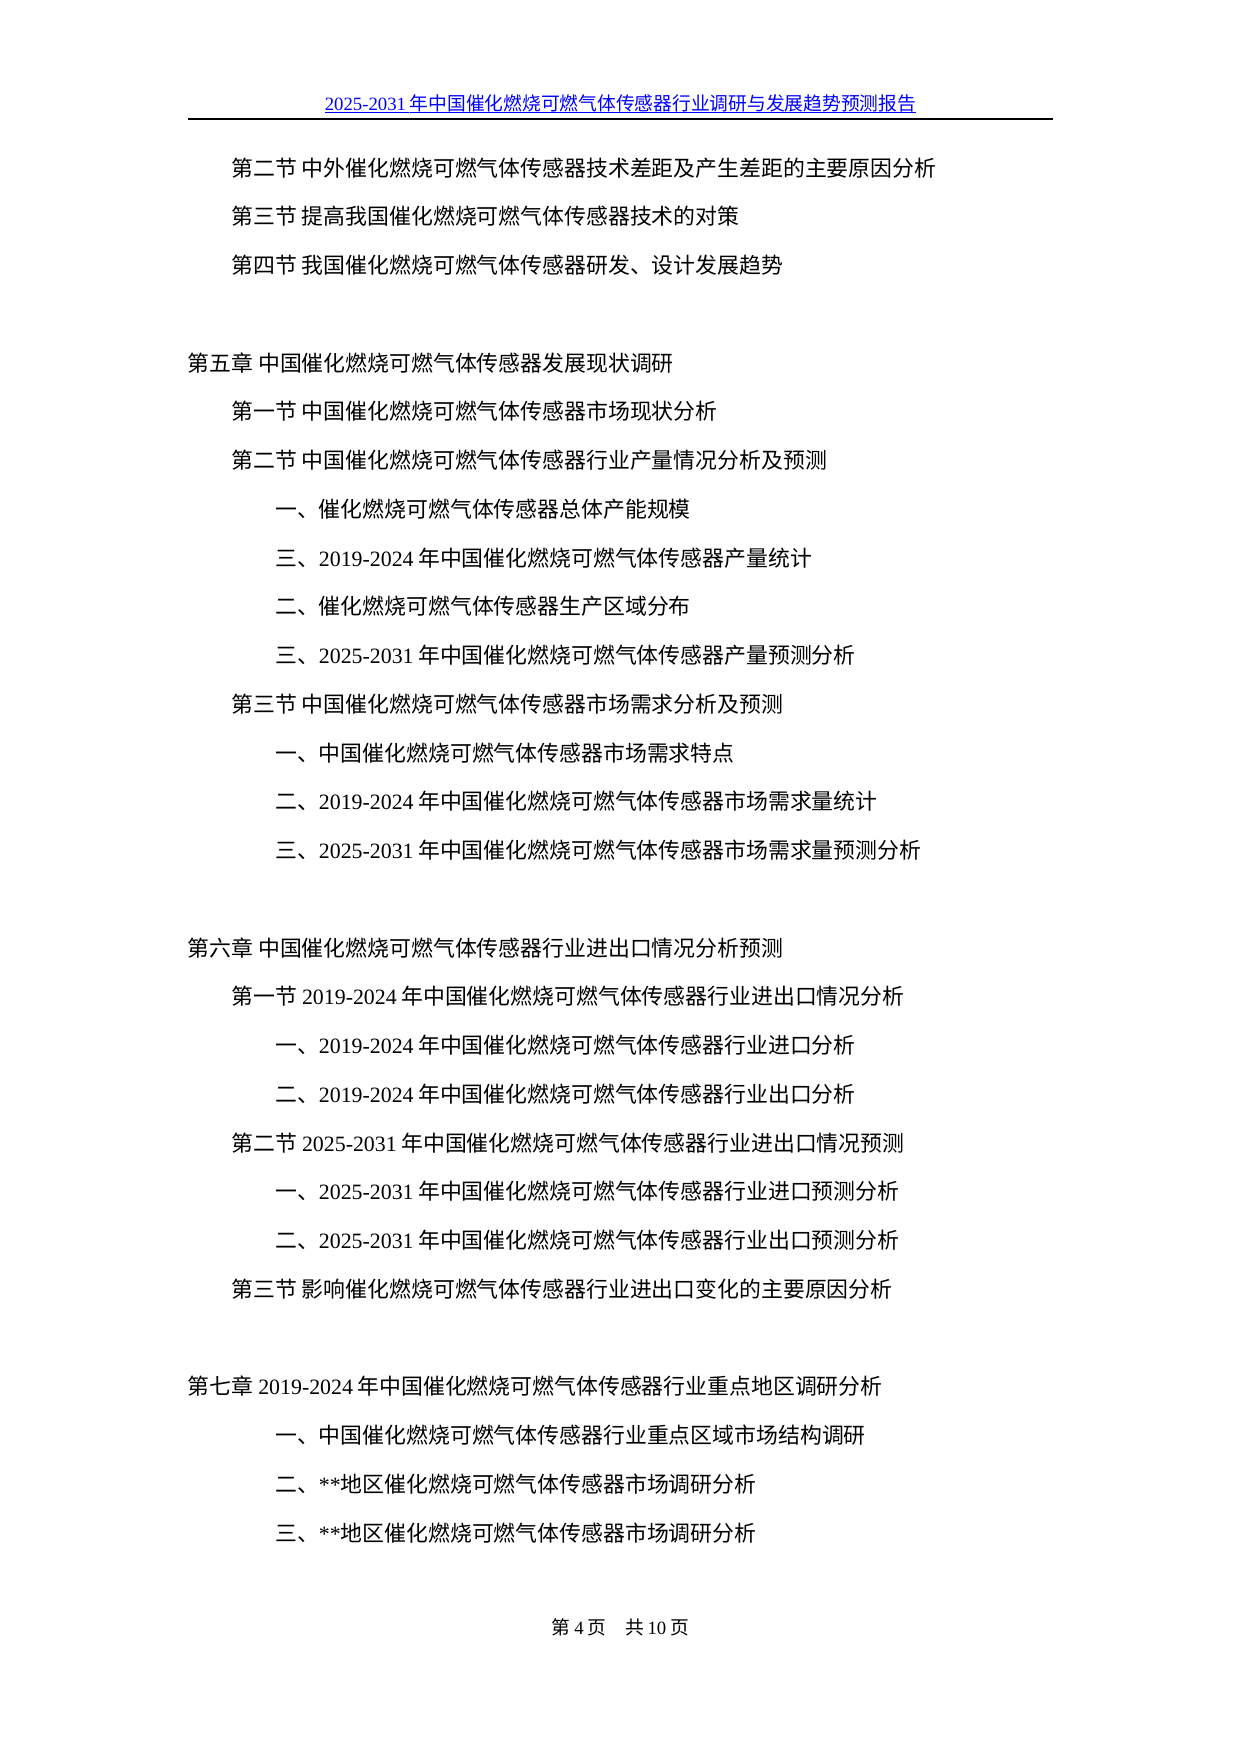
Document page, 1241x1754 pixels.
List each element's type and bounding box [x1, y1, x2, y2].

text [187, 150, 1053, 1548]
